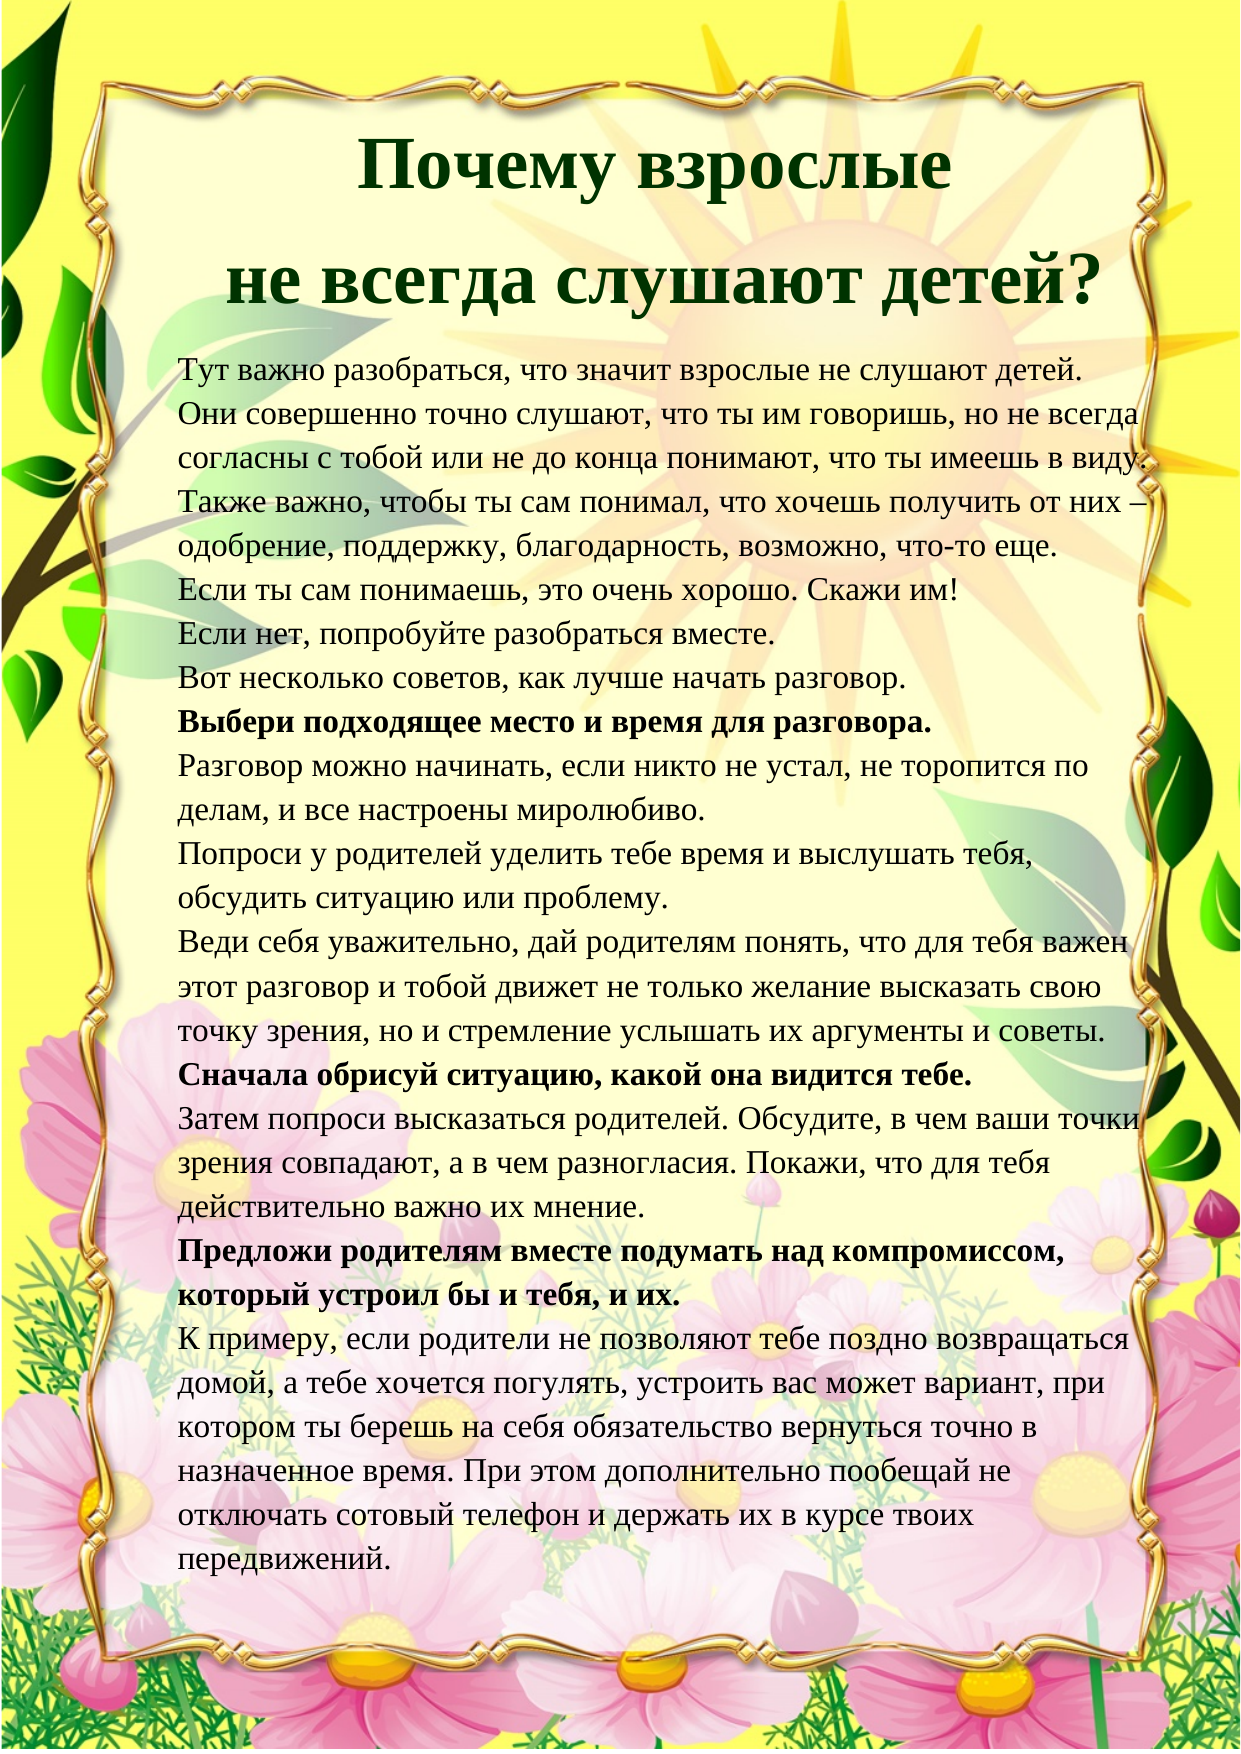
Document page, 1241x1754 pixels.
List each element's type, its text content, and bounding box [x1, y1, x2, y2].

text Если ты сам понимаешь, это очень хорошо. Скажи им! [177, 569, 1152, 608]
text Разговор можно начинать, если никто не устал, не торопится по делам, и все настроены миролюбиво. [177, 746, 1152, 828]
text Затем попроси высказаться родителей. Обсудите, в чем ваши точки зрения совпадают, а в чем разногласия. Покажи, что для тебя действительно важно их мнение. [177, 1098, 1152, 1224]
picture [1, 0, 1241, 1749]
text Предложи родителям вместе подумать над компромиссом, который устроил бы и тебя, и их. [177, 1230, 1152, 1313]
text Если нет, попробуйте разобраться вместе. [177, 613, 1152, 652]
text Выбери подходящее место и время для разговора. [177, 701, 1152, 740]
text Почему взрослые [177, 118, 1152, 204]
text Тут важно разобраться, что значит взрослые не слушают детей. [177, 349, 1152, 387]
text Вот несколько советов, как лучше начать разговор. [177, 657, 1152, 696]
text Попроси у родителей уделить тебе время и выслушать тебя, обсудить ситуацию или проблему. [177, 834, 1152, 916]
text Они совершенно точно слушают, что ты им говоришь, но не всегда согласны с тобой или не до конца понимают, что ты имеешь в виду. Также важно, чтобы ты сам понимал, что хочешь получить от них – одобрение, поддержку, благодарность, возможно, что-то еще. [177, 393, 1152, 563]
text Веди себя уважительно, дай родителям понять, что для тебя важен этот разговор и тобой движет не только желание высказать свою точку зрения, но и стремление услышать их аргументы и советы. [177, 922, 1152, 1048]
text Сначала обрисуй ситуацию, какой она видится тебе. [177, 1054, 1152, 1092]
text К примеру, если родители не позволяют тебе поздно возвращаться домой, а тебе хочется погулять, устроить вас может вариант, при котором ты берешь на себя обязательство вернуться точно в назначенное время. При этом дополнительно пообещай не отключать сотовый телефон и держать их в курсе твоих передвижений. [177, 1318, 1152, 1577]
text не всегда слушают детей? [177, 233, 1152, 320]
